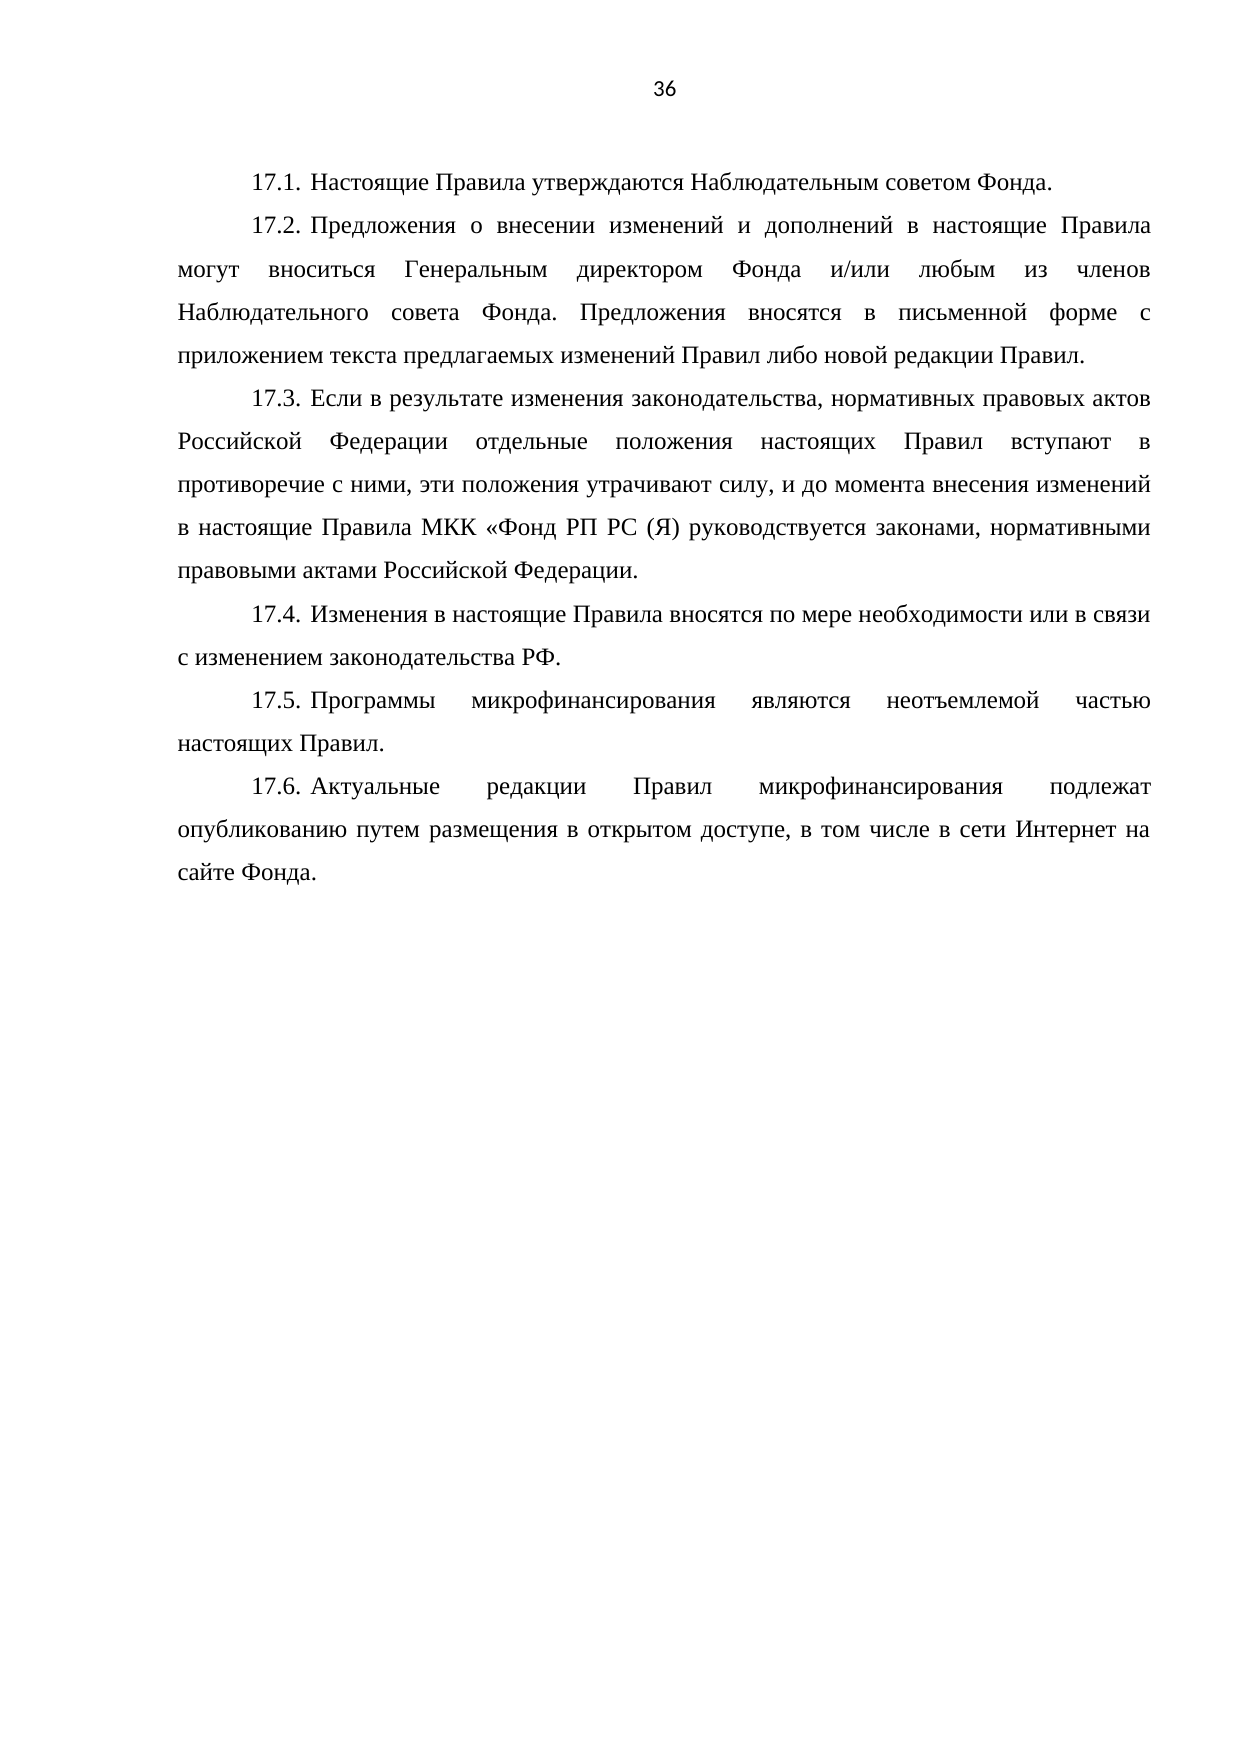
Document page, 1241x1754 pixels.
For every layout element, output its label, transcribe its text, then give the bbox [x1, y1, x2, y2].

list Предложения о внесении изменений и дополнений в настоящие Правила могут вноситься Генеральным директором Фонда и/или любым из членов Наблюдательного совета Фонда. Предложения вносятся в письменной форме с приложением текста предлагаемых изменений Правил либо новой редакции Правил. [177, 211, 1152, 369]
list Настоящие Правила утверждаются Наблюдательным советом Фонда. [177, 167, 1152, 196]
list Изменения в настоящие Правила вносятся по мере необходимости или в связи с изменением законодательства РФ. [177, 599, 1152, 671]
list Если в результате изменения законодательства, нормативных правовых актов Российской Федерации отдельные положения настоящих Правил вступают в противоречие с ними, эти положения утрачивают силу, и до момента внесения изменений в настоящие Правила МКК «Фонд РП РС (Я) руководствуется законами, нормативными правовыми актами Российской Федерации. [177, 383, 1152, 584]
list Программы микрофинансирования являются неотъемлемой частью настоящих Правил. [177, 685, 1152, 757]
list Актуальные редакции Правил микрофинансирования подлежат опубликованию путем размещения в открытом доступе, в том числе в сети Интернет на сайте Фонда. [177, 771, 1152, 886]
